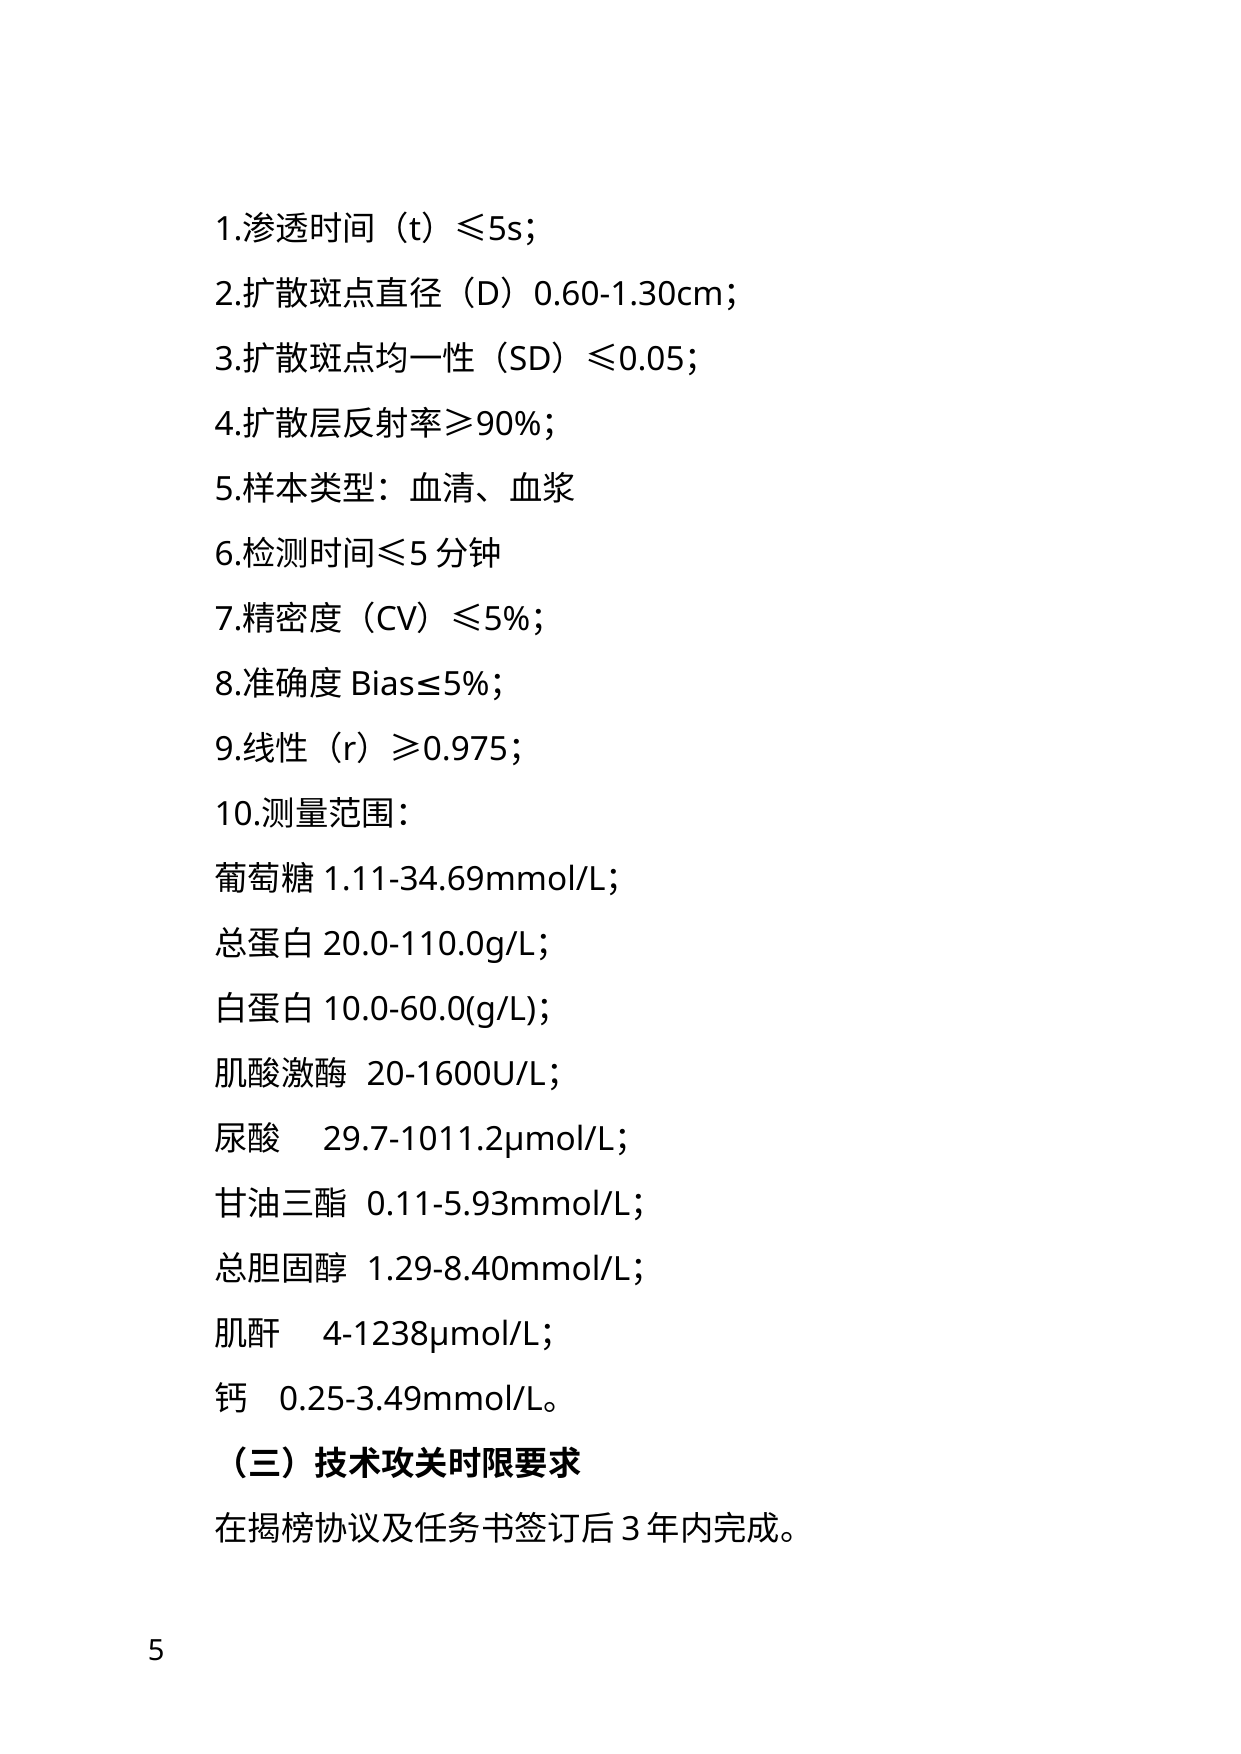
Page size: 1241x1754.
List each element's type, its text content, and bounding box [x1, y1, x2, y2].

text 白蛋白 10.0-60.0(g/L)； [148, 973, 1093, 1038]
text 4.扩散层反射率≥90%； [148, 388, 1093, 453]
text 尿酸 29.7-1011.2μmol/L； [148, 1103, 1093, 1168]
text 8.准确度 Bias≤5%； [148, 648, 1093, 713]
text 在揭榜协议及任务书签订后3年内完成。 [148, 1493, 1093, 1558]
text 5.样本类型：血清、血浆 [148, 453, 1093, 518]
text （三）技术攻关时限要求 [148, 1428, 1093, 1493]
text 2.扩散斑点直径（D）0.60-1.30cm； [148, 258, 1093, 323]
text 甘油三酯 0.11-5.93mmol/L； [148, 1168, 1093, 1233]
text 肌酸激酶 20-1600U/L； [148, 1038, 1093, 1103]
text 9.线性（r）≥0.975； [148, 713, 1093, 778]
text 总蛋白 20.0-110.0g/L； [148, 908, 1093, 973]
text 10.测量范围： [148, 778, 1093, 843]
text 7.精密度（CV）≤5%； [148, 583, 1093, 648]
text 6.检测时间≤5分钟 [148, 518, 1093, 583]
text 葡萄糖 1.11-34.69mmol/L； [148, 843, 1093, 908]
text 肌酐 4-1238μmol/L； [148, 1298, 1093, 1363]
text 3.扩散斑点均一性（SD）≤0.05； [148, 323, 1093, 388]
text 1.渗透时间（t）≤5s； [148, 193, 1093, 258]
text 钙 0.25-3.49mmol/L。 [148, 1363, 1093, 1428]
text 总胆固醇 1.29-8.40mmol/L； [148, 1233, 1093, 1298]
